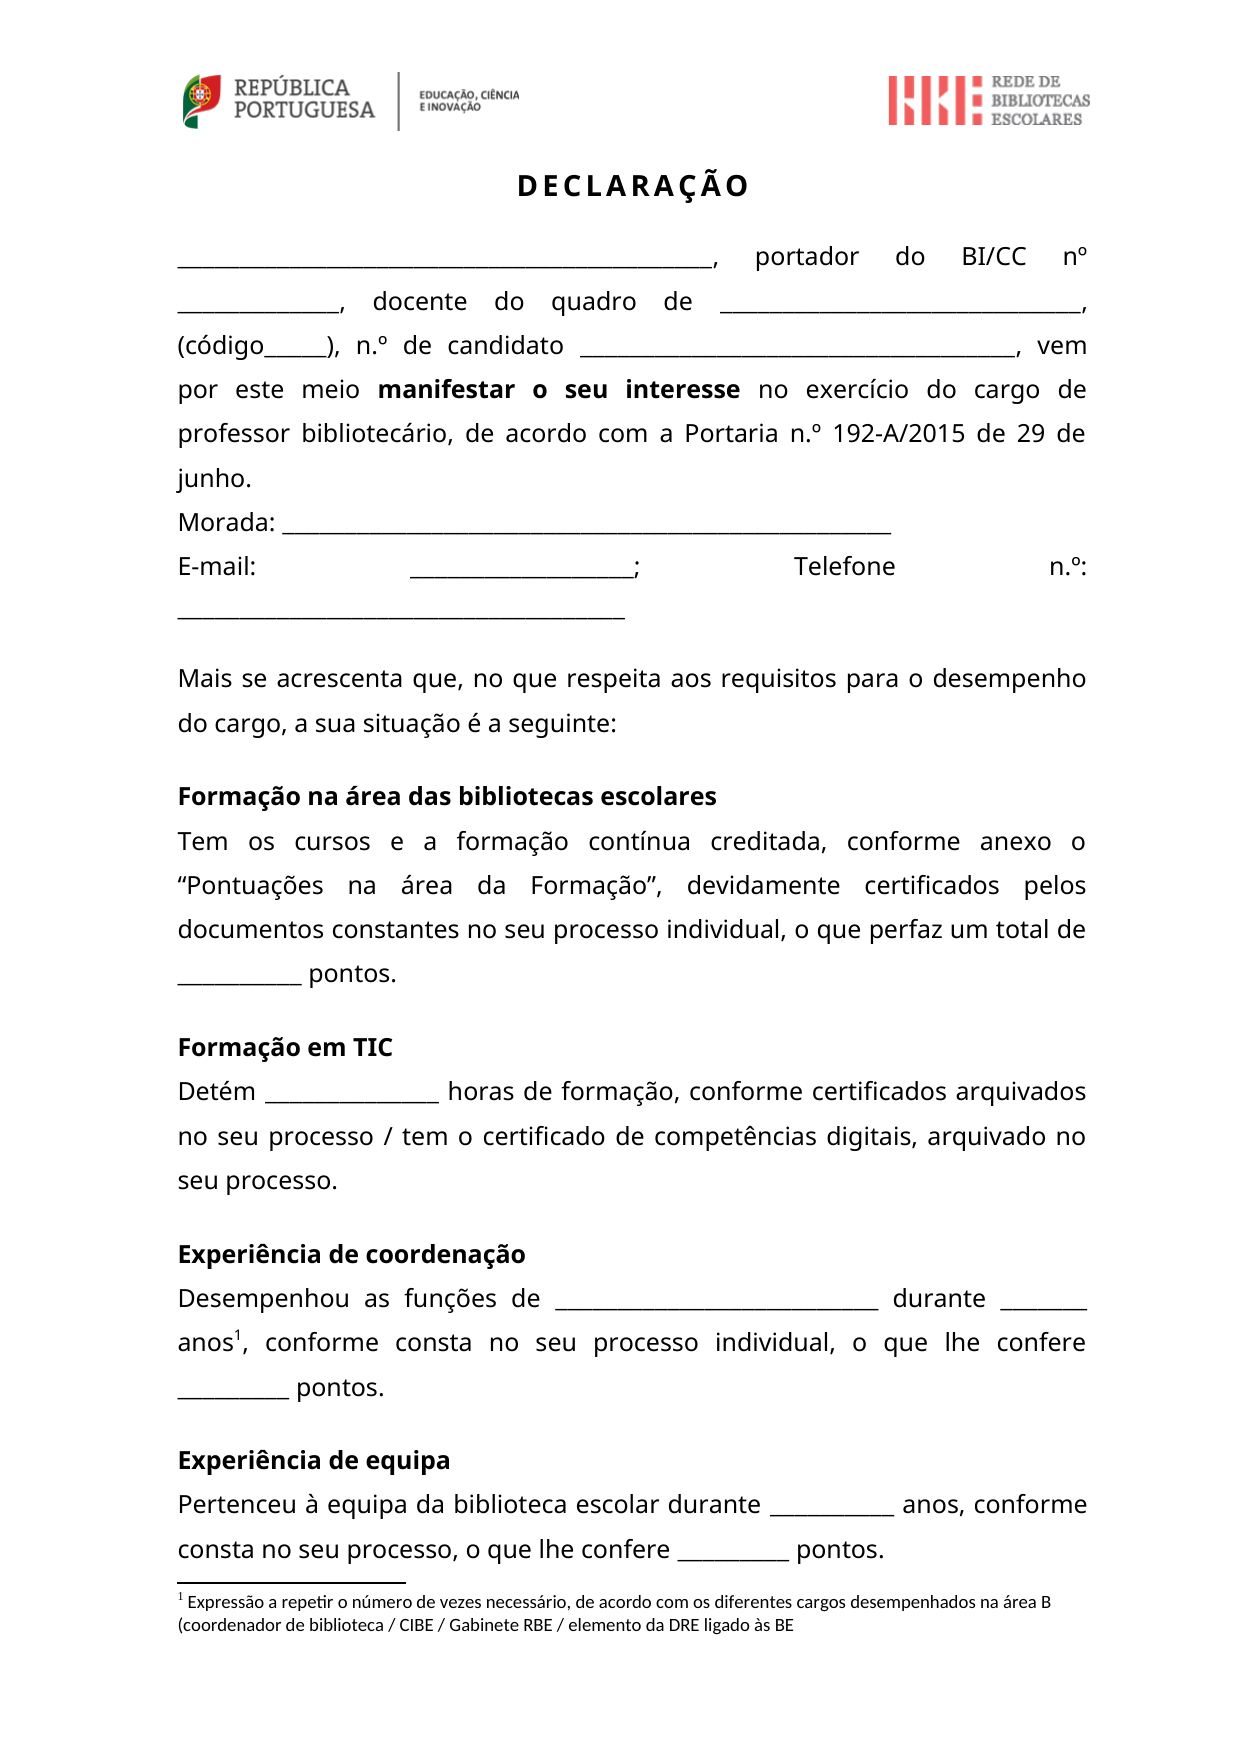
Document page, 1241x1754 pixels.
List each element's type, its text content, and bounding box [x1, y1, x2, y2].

text Pertenceu à equipa da biblioteca escolar durante __________ anos, conforme consta no seu processo, o que lhe confere _________ pontos. [177, 1487, 1087, 1566]
text Desempenhou as funções de __________________________ durante _______ anos, conforme consta no seu processo individual, o que lhe confere _________ pontos. [177, 1281, 1087, 1403]
text Tem os cursos e a formação contínua creditada, conforme anexo o “Pontuações na área da Formação”, devidamente certificados pelos documentos constantes no seu processo individual, o que perfaz um total de __________ pontos. [177, 823, 1087, 990]
text Experiência de equipa [177, 1443, 1087, 1477]
text Morada: _________________________________________________ [177, 504, 1087, 538]
text Formação na área das bibliotecas escolares [177, 779, 1087, 813]
text DECLARAÇÃO [177, 165, 1087, 205]
text Detém ______________ horas de formação, conforme certificados arquivados no seu processo / tem o certificado de competências digitais, arquivado no seu processo. [177, 1074, 1087, 1197]
picture [183, 72, 520, 131]
text Formação em TIC [177, 1030, 1087, 1064]
text Mais se acrescenta que, no que respeita aos requisitos para o desempenho do cargo, a sua situação é a seguinte: [177, 661, 1087, 739]
text E-mail: __________________; Telefone n.º: ____________________________________ [177, 549, 1087, 622]
text Experiência de coordenação [177, 1236, 1087, 1270]
text ___________________________________________, portador do BI/CC nº _____________, docente do quadro de _____________________________, (código_____), n.º de candidato ___________________________________, vem por este meio manifestar o seu interesse no exercício do cargo de professor bibliotecário, de acordo com a Portaria n.º 192-A/2015 de 29 de junho. [177, 239, 1087, 494]
picture [888, 76, 1090, 125]
